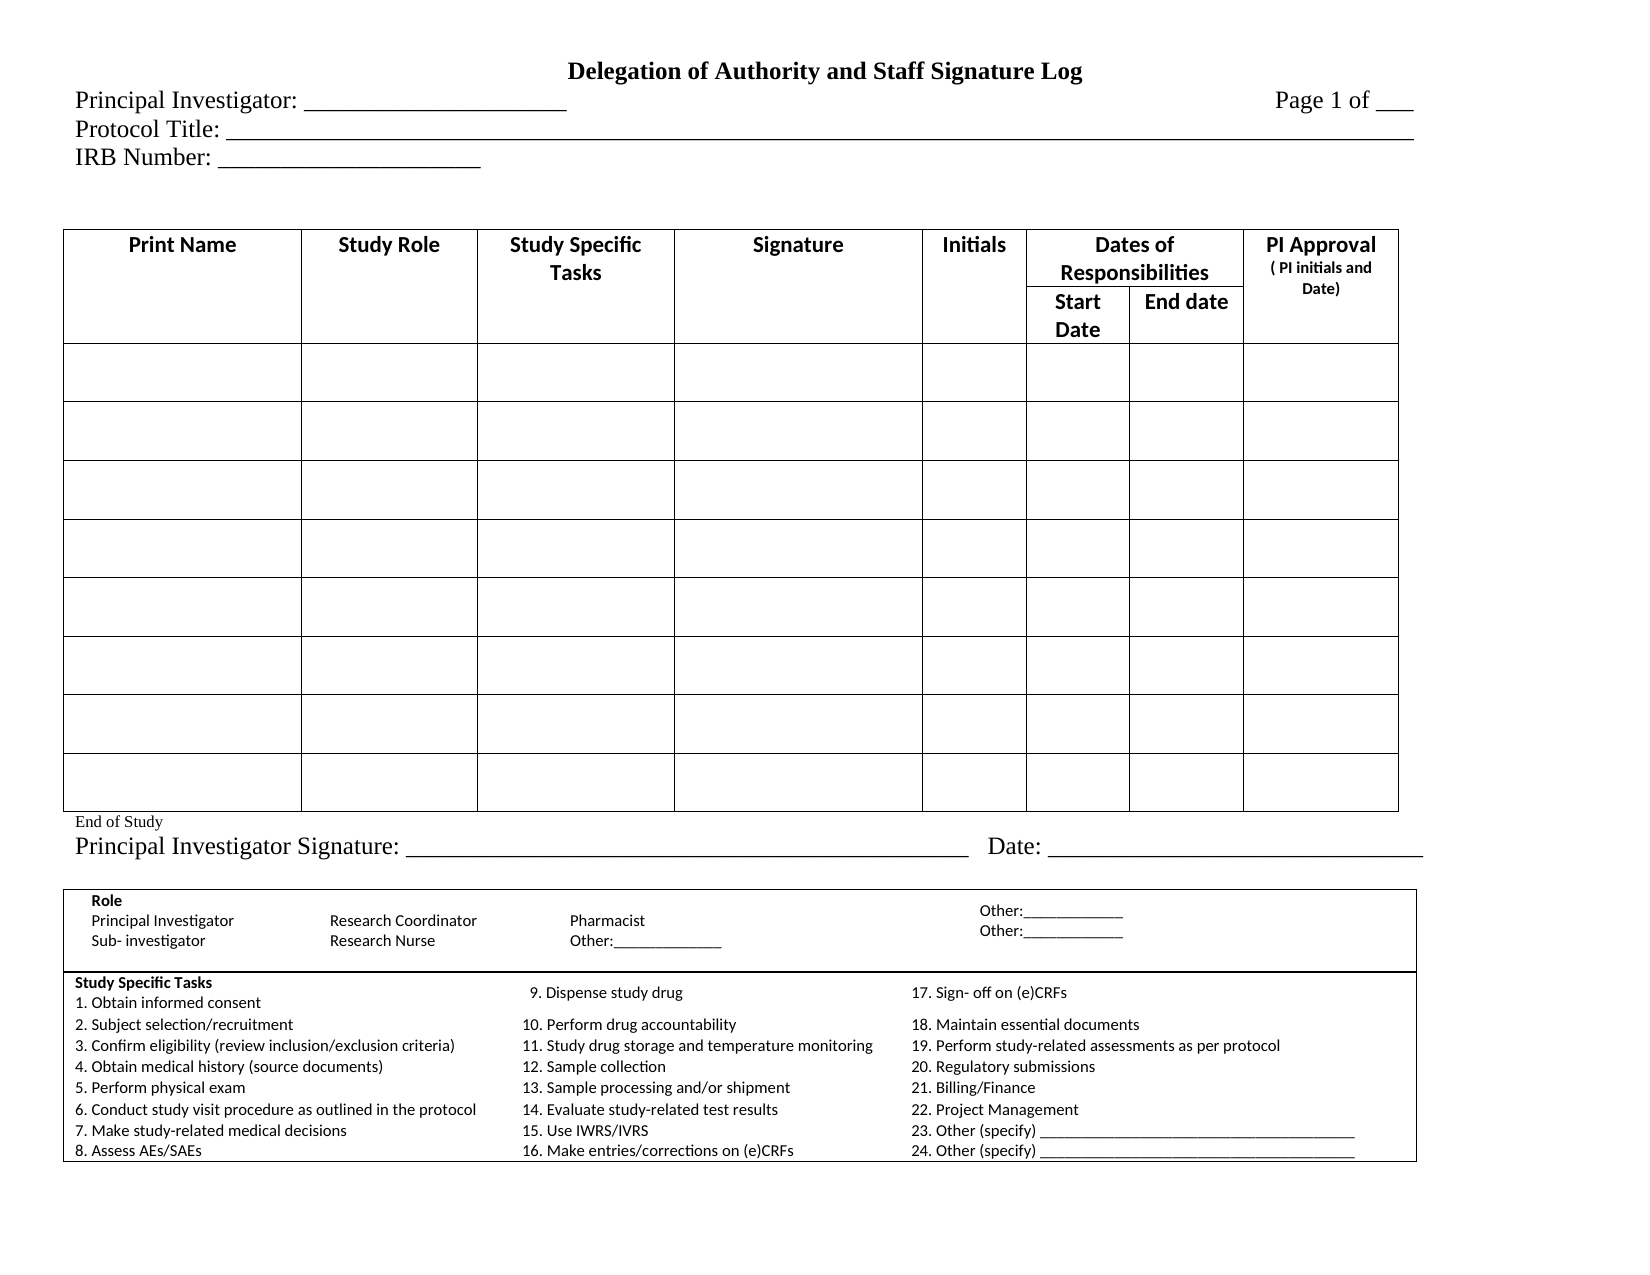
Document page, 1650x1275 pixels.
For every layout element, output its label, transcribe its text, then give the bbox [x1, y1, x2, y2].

table_cell 23. Other (specify) ______________________________________ [900, 1120, 1416, 1141]
table_cell [1027, 578, 1129, 636]
table_cell [478, 637, 674, 694]
table_cell 9. Dispense study drug [511, 973, 900, 1013]
table_cell [1244, 637, 1398, 694]
table_cell 24. Other (specify) ______________________________________ [900, 1141, 1416, 1161]
table_cell [1244, 344, 1398, 401]
table_cell [478, 344, 674, 401]
table_cell [64, 461, 301, 518]
table_cell [923, 520, 1026, 577]
table_cell 14. Evaluate study-related test results [511, 1099, 900, 1120]
table_cell [675, 754, 922, 811]
table_cell 22. Project Management [900, 1099, 1416, 1120]
table_cell 6. Conduct study visit procedure as outlined in the protocol [64, 1099, 511, 1120]
table_cell [64, 402, 301, 460]
table_cell 4. Obtain medical history (source documents) [64, 1057, 511, 1077]
table_cell [64, 578, 301, 636]
table_cell [675, 344, 922, 401]
text End of Study [75, 812, 1575, 831]
table_cell [1244, 461, 1398, 518]
table_cell [1130, 754, 1243, 811]
table_cell [923, 637, 1026, 694]
table_cell [478, 754, 674, 811]
table_cell [64, 754, 301, 811]
table_cell [1244, 578, 1398, 636]
table_cell 15. Use IWRS/IVRS [511, 1120, 900, 1141]
table_cell [478, 695, 674, 753]
table_cell 20. Regulatory submissions [900, 1057, 1416, 1077]
table_cell [1130, 402, 1243, 460]
table_cell [64, 520, 301, 577]
table_cell 8. Assess AEs/SAEs [64, 1141, 511, 1161]
table_cell [478, 402, 674, 460]
table_cell 19. Perform study-related assessments as per protocol [900, 1035, 1416, 1057]
table_cell [1027, 637, 1129, 694]
text Principal Investigator Signature: _____________________________________________ Date: ______________________________ [75, 831, 1575, 860]
table_header Print Name [64, 230, 301, 343]
table_cell 10. Perform drug accountability [511, 1013, 900, 1035]
table_cell [302, 520, 477, 577]
table_cell [675, 461, 922, 518]
table_cell 21. Billing/Finance [900, 1077, 1416, 1099]
table_cell 7. Make study-related medical decisions [64, 1120, 511, 1141]
table_cell [923, 402, 1026, 460]
table_cell [64, 344, 301, 401]
table_cell [302, 754, 477, 811]
table_cell [923, 578, 1026, 636]
table_cell [1130, 578, 1243, 636]
table_cell [1130, 520, 1243, 577]
table_cell [923, 754, 1026, 811]
table_cell 11. Study drug storage and temperature monitoring [511, 1035, 900, 1057]
table_cell 12. Sample collection [511, 1057, 900, 1077]
table_cell 2. Subject selection/recruitment [64, 1013, 511, 1035]
table_cell [923, 344, 1026, 401]
table_header Dates of Responsibilities [1027, 230, 1243, 286]
table_header PI Approval ( PI initials and Date) [1244, 230, 1398, 343]
table_cell End date [1130, 287, 1243, 343]
table_cell [302, 461, 477, 518]
table_cell [64, 695, 301, 753]
table_cell [675, 402, 922, 460]
table_cell [1130, 461, 1243, 518]
table_cell [302, 637, 477, 694]
table_cell [302, 344, 477, 401]
table_cell [675, 695, 922, 753]
table_cell [1130, 637, 1243, 694]
table_cell [1244, 402, 1398, 460]
table_cell 13. Sample processing and/or shipment [511, 1077, 900, 1099]
table_cell [64, 637, 301, 694]
table_cell [1027, 461, 1129, 518]
table_cell 17. Sign- off on (e)CRFs [900, 973, 1416, 1013]
table_cell [1027, 695, 1129, 753]
table_cell Study Specific Tasks 1. Obtain informed consent [64, 973, 511, 1013]
table_cell [1027, 402, 1129, 460]
table_cell [1244, 695, 1398, 753]
table_cell [1130, 344, 1243, 401]
table_header Signature [675, 230, 922, 343]
table_cell 16. Make entries/corrections on (e)CRFs [511, 1141, 900, 1161]
table_cell [302, 578, 477, 636]
table_cell Start Date [1027, 287, 1129, 343]
table_header Study Role [302, 230, 477, 343]
table_cell [1244, 520, 1398, 577]
table_cell [923, 461, 1026, 518]
table_cell [1130, 695, 1243, 753]
table_cell [478, 520, 674, 577]
table_header Study Specific Tasks [478, 230, 674, 343]
table_cell [675, 520, 922, 577]
table_cell [1027, 754, 1129, 811]
table_cell [302, 402, 477, 460]
table_cell [1027, 520, 1129, 577]
table_cell 3. Confirm eligibility (review inclusion/exclusion criteria) [64, 1035, 511, 1057]
table_cell 18. Maintain essential documents [900, 1013, 1416, 1035]
table_header [64, 890, 1416, 971]
table_header Initials [923, 230, 1026, 343]
table_cell [1244, 754, 1398, 811]
table_cell [1027, 344, 1129, 401]
table_cell [675, 637, 922, 694]
table_cell [923, 695, 1026, 753]
table_cell [478, 461, 674, 518]
table_cell [675, 578, 922, 636]
table_cell [302, 695, 477, 753]
table_cell [478, 578, 674, 636]
table_cell 5. Perform physical exam [64, 1077, 511, 1099]
